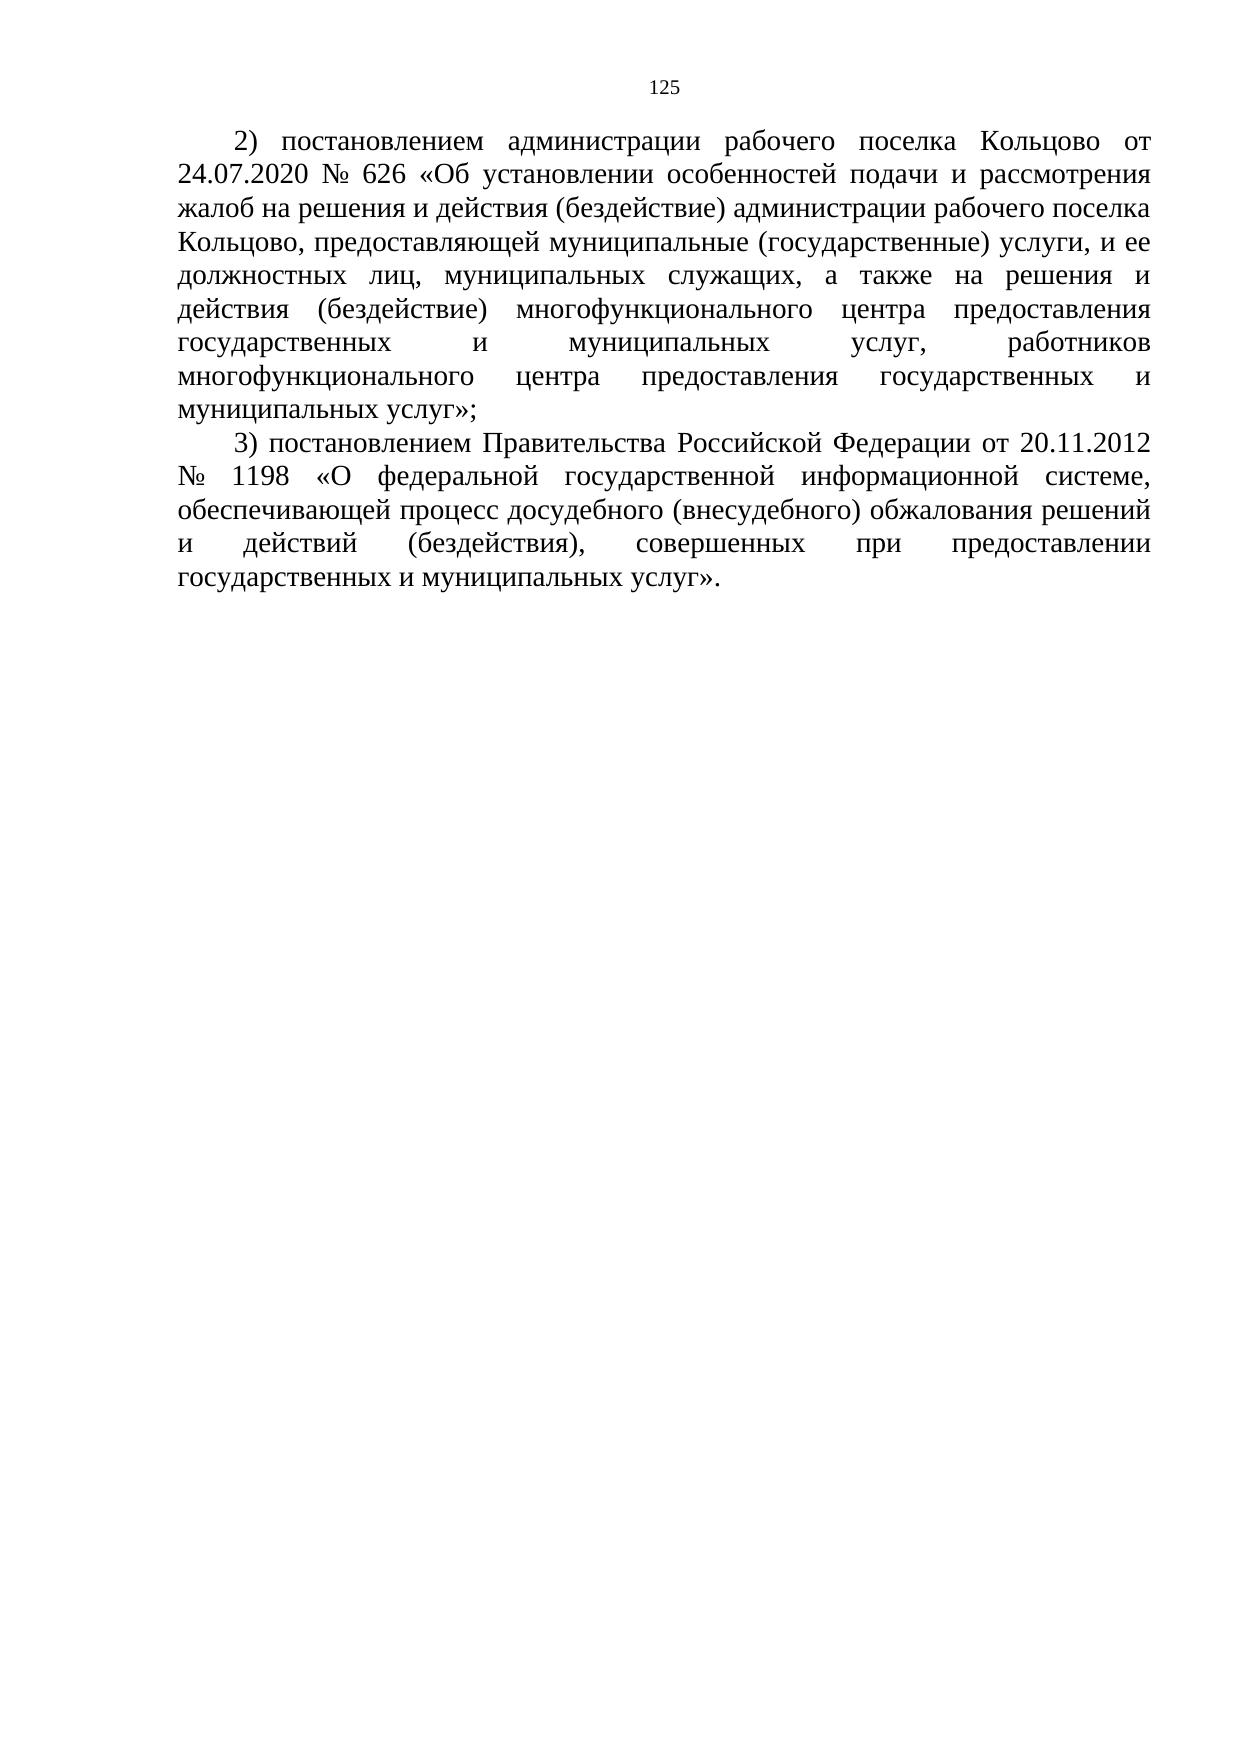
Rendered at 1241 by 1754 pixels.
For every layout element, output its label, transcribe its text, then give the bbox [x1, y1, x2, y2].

text 2) постановлением администрации рабочего поселка Кольцово от 24.07.2020 № 626 «Об установлении особенностей подачи и рассмотрения жалоб на решения и действия (бездействие) администрации рабочего поселка Кольцово, предоставляющей муниципальные (государственные) услуги, и ее должностных лиц, муниципальных служащих, а также на решения и действия (бездействие) многофункционального центра предоставления государственных и муниципальных услуг, работников многофункционального центра предоставления государственных и муниципальных услуг»; [177, 123, 1152, 425]
text 3) постановлением Правительства Российской Федерации от 20.11.2012 № 1198 «О федеральной государственной информационной системе, обеспечивающей процесс досудебного (внесудебного) обжалования решений и действий (бездействия), совершенных при предоставлении государственных и муниципальных услуг». [177, 425, 1152, 593]
